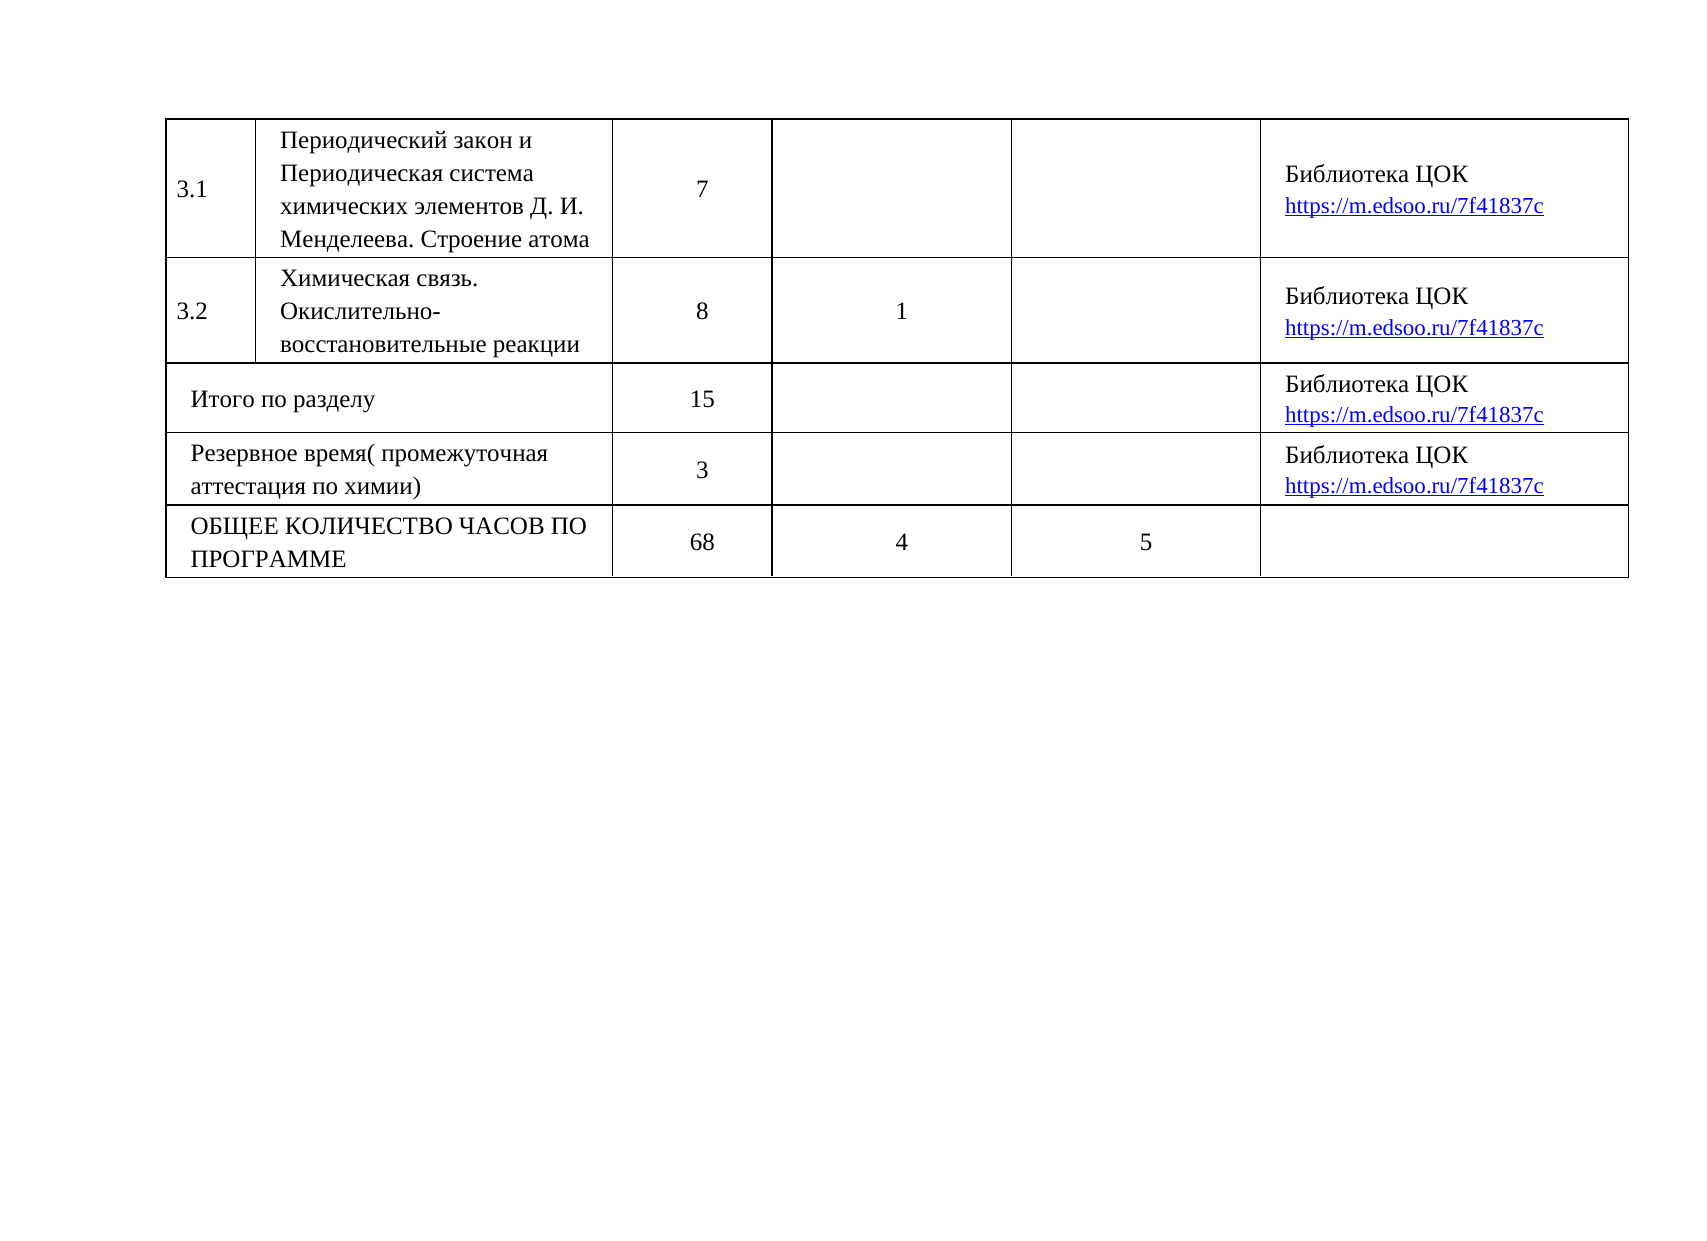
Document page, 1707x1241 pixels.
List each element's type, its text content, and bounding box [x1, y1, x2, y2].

table_cell Библиотека ЦОК https://m.edsoo.ru/7f41837c [1261, 258, 1628, 362]
table_cell [773, 120, 1011, 257]
table_cell Химическая связь. Окислительно-восстановительные реакции [256, 258, 612, 362]
table_cell [1012, 258, 1260, 362]
table_cell Итого по разделу [167, 364, 612, 432]
table_cell 7 [613, 120, 771, 257]
table_cell 15 [613, 364, 771, 432]
table_cell [1012, 120, 1260, 257]
table_cell Периодический закон и Периодическая система химических элементов Д. И. Менделе­ева. Строение атома [256, 120, 612, 257]
table_cell 4 [773, 506, 1011, 576]
table_cell 8 [613, 258, 771, 362]
table_cell ОБЩЕЕ КОЛИЧЕСТВО ЧАСОВ ПО ПРОГРАММЕ [167, 506, 612, 576]
table_cell Библиотека ЦОК https://m.edsoo.ru/7f41837c [1261, 364, 1628, 432]
table_cell [773, 433, 1011, 504]
table_cell 3 [613, 433, 771, 504]
table_cell 3.2 [167, 258, 255, 362]
table_cell [1012, 364, 1260, 432]
table_cell 68 [613, 506, 771, 576]
table_cell 3.1 [167, 120, 255, 257]
table_cell Библиотека ЦОК https://m.edsoo.ru/7f41837c [1261, 433, 1628, 504]
table_cell 5 [1012, 506, 1260, 576]
table_cell Резервное время( промежуточная аттестация по химии) [167, 433, 612, 504]
table_cell Библиотека ЦОК https://m.edsoo.ru/7f41837c [1261, 120, 1628, 257]
table_cell [1261, 506, 1628, 576]
table_cell [1012, 433, 1260, 504]
table_cell 1 [773, 258, 1011, 362]
table_cell [773, 364, 1011, 432]
